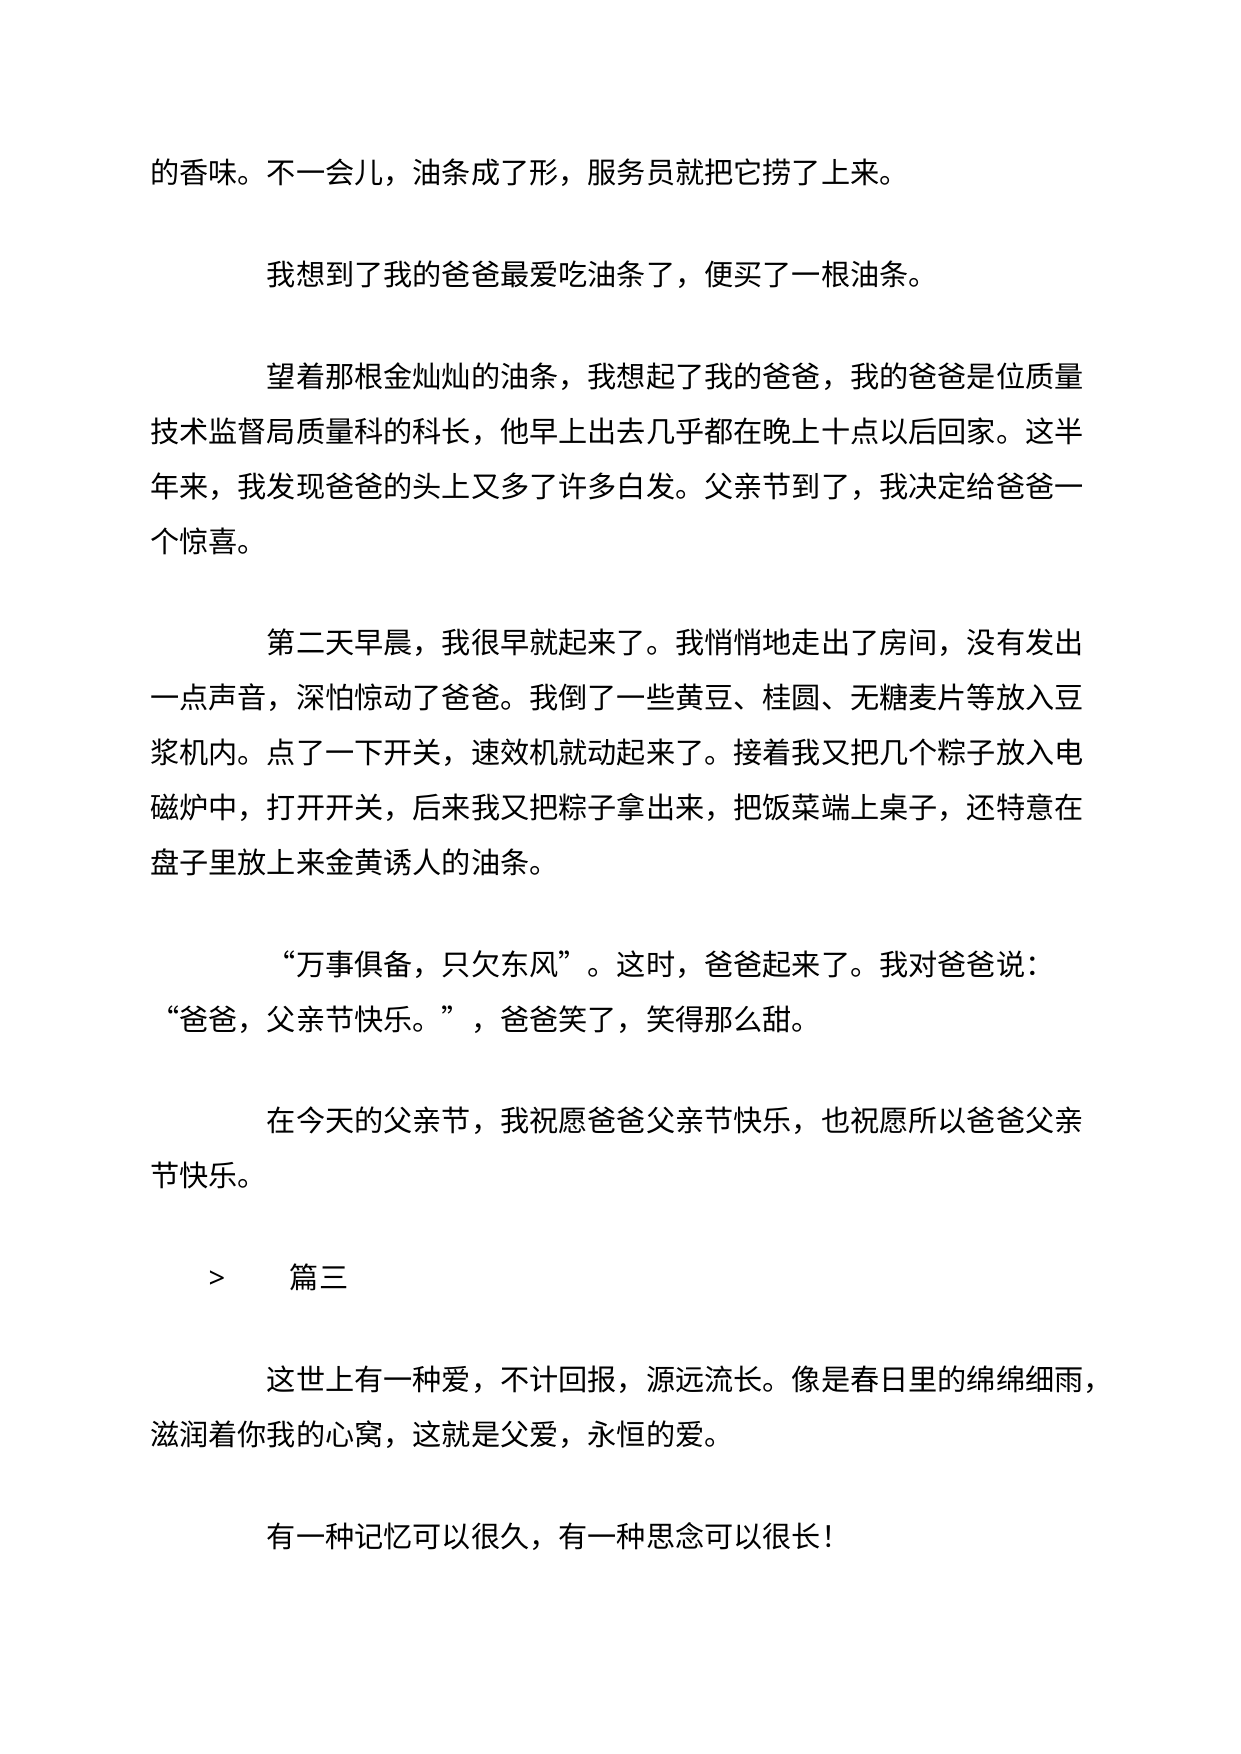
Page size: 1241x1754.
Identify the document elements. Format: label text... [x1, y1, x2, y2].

text 有一种记忆可以很久，有一种思念可以很长！ [150, 1513, 1090, 1556]
text 在今天的父亲节，我祝愿爸爸父亲节快乐，也祝愿所以爸爸父亲节快乐。 [150, 1098, 1090, 1195]
text 第二天早晨，我很早就起来了。我悄悄地走出了房间，没有发出一点声音，深怕惊动了爸爸。我倒了一些黄豆、桂圆、无糖麦片等放入豆浆机内。点了一下开关，速效机就动起来了。接着我又把几个粽子放入电磁炉中，打开开关，后来我又把粽子拿出来，把饭菜端上桌子，还特意在盘子里放上来金黄诱人的油条。 [150, 620, 1090, 882]
text 望着那根金灿灿的油条，我想起了我的爸爸，我的爸爸是位质量技术监督局质量科的科长，他早上出去几乎都在晚上十点以后回家。这半年来，我发现爸爸的头上又多了许多白发。父亲节到了，我决定给爸爸一个惊喜。 [150, 353, 1090, 561]
text “万事俱备，只欠东风”。这时，爸爸起来了。我对爸爸说：“爸爸，父亲节快乐。”，爸爸笑了，笑得那么甜。 [150, 941, 1090, 1038]
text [150, 150, 1090, 192]
text 这世上有一种爱，不计回报，源远流长。像是春日里的绵绵细雨，滋润着你我的心窝，这就是父爱，永恒的爱。 [150, 1357, 1090, 1454]
text 我想到了我的爸爸最爱吃油条了，便买了一根油条。 [150, 252, 1090, 294]
text > 篇三 [150, 1255, 1090, 1297]
